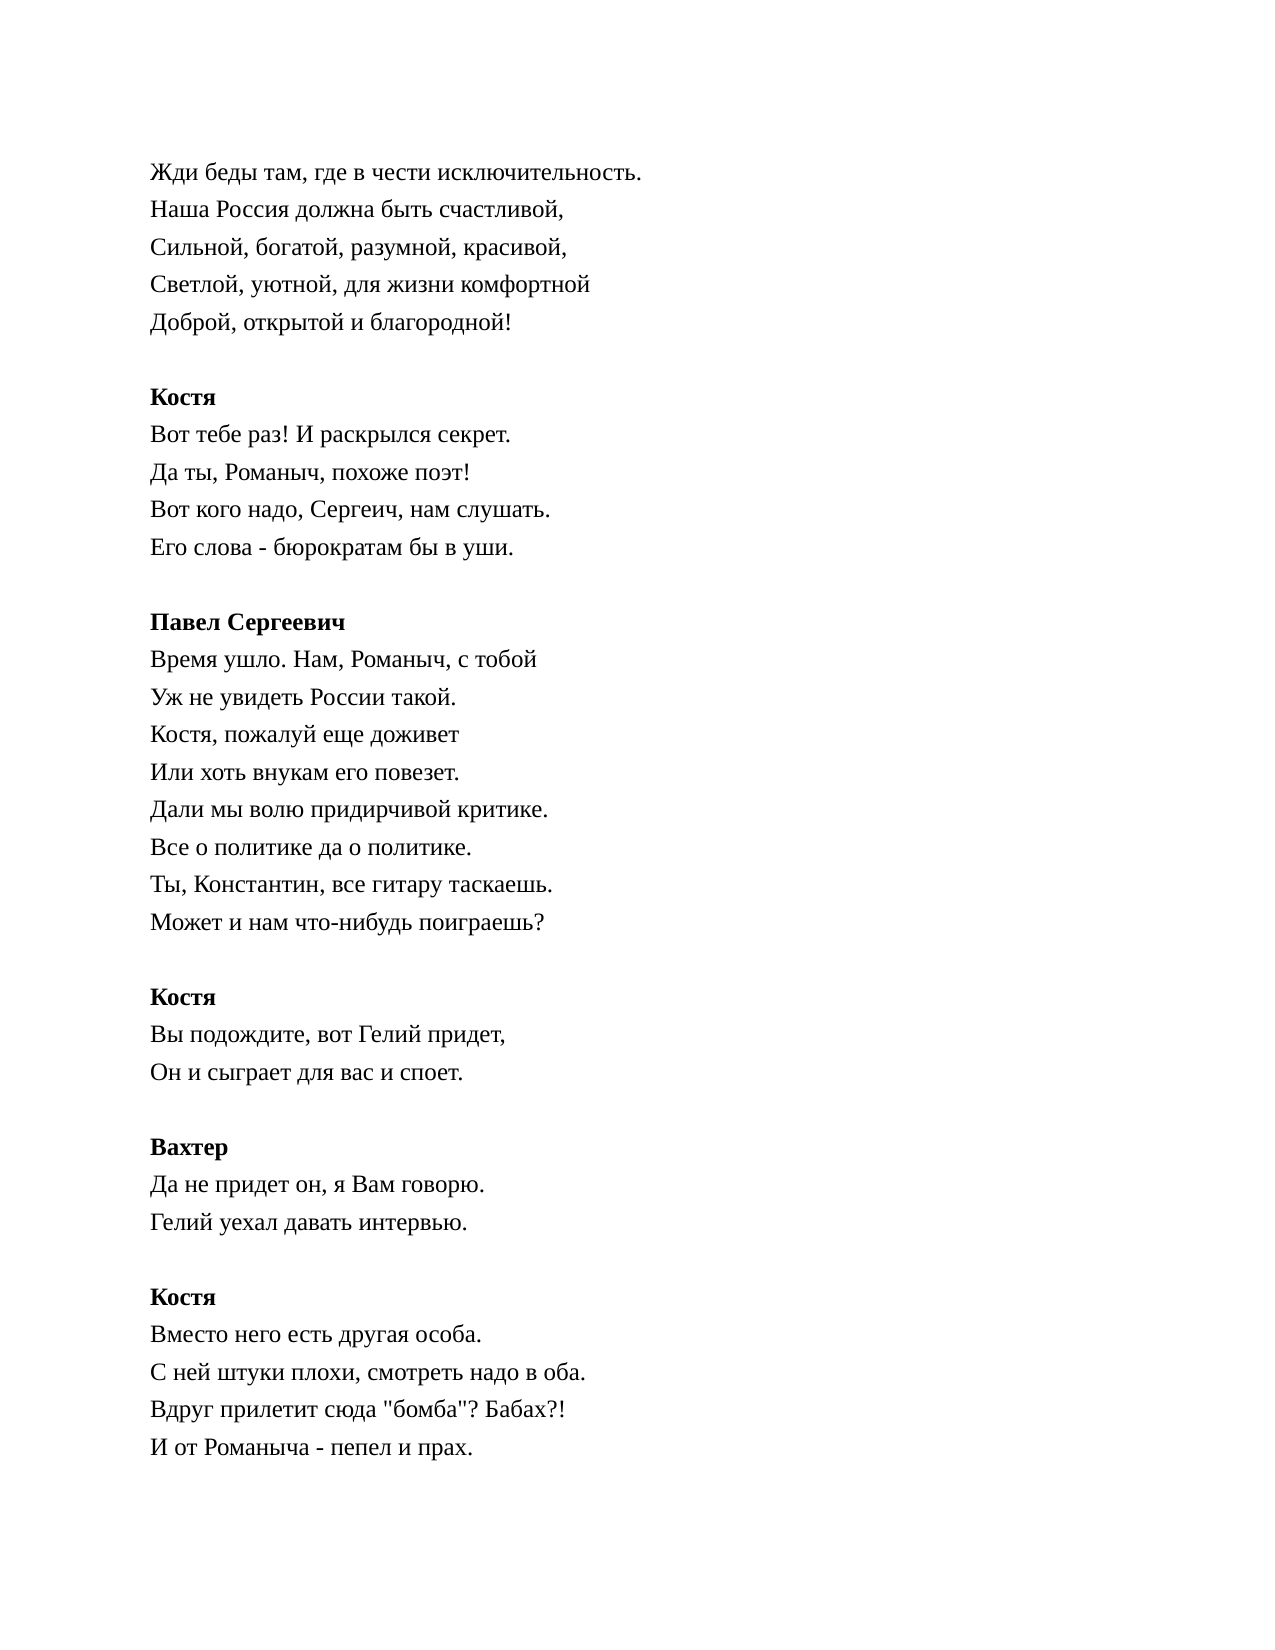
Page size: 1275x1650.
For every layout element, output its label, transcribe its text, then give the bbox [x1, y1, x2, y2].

text Уж не увидеть России такой. [150, 675, 1125, 712]
text С ней штуки плохи, смотреть надо в оба. [150, 1350, 1125, 1387]
text Вот кого надо, Сергеич, нам слушать. [150, 487, 1125, 525]
text Вахтер [150, 1125, 1125, 1162]
text Все о политике да о политике. [150, 825, 1125, 862]
text Доброй, открытой и благородной! [150, 300, 1125, 337]
text Или хоть внукам его повезет. [150, 750, 1125, 787]
text Вы подождите, вот Гелий придет, [150, 1012, 1125, 1050]
text Костя, пожалуй еще доживет [150, 712, 1125, 750]
text Костя [150, 375, 1125, 412]
text Дали мы волю придирчивой критике. [150, 787, 1125, 825]
text И от Романыча - пепел и прах. [150, 1425, 1125, 1462]
text Вместо него есть другая особа. [150, 1312, 1125, 1350]
text Да не придет он, я Вам говорю. [150, 1162, 1125, 1200]
text Сильной, богатой, разумной, красивой, [150, 225, 1125, 262]
text Вдруг прилетит сюда "бомба"? Бабах?! [150, 1387, 1125, 1425]
text Да ты, Романыч, похоже поэт! [150, 450, 1125, 487]
text Гелий уехал давать интервью. [150, 1200, 1125, 1237]
text Он и сыграет для вас и споет. [150, 1050, 1125, 1087]
text Костя [150, 975, 1125, 1012]
text Время ушло. Нам, Романыч, с тобой [150, 637, 1125, 675]
text Может и нам что-нибудь поиграешь? [150, 900, 1125, 937]
text Павел Сергеевич [150, 600, 1125, 637]
text Наша Россия должна быть счастливой, [150, 187, 1125, 225]
text Вот тебе раз! И раскрылся секрет. [150, 412, 1125, 450]
text Светлой, уютной, для жизни комфортной [150, 262, 1125, 300]
text Его слова - бюрократам бы в уши. [150, 525, 1125, 562]
text Ты, Константин, все гитару таскаешь. [150, 862, 1125, 900]
text Жди беды там, где в чести исключительность. [150, 150, 1125, 187]
text Костя [150, 1275, 1125, 1312]
